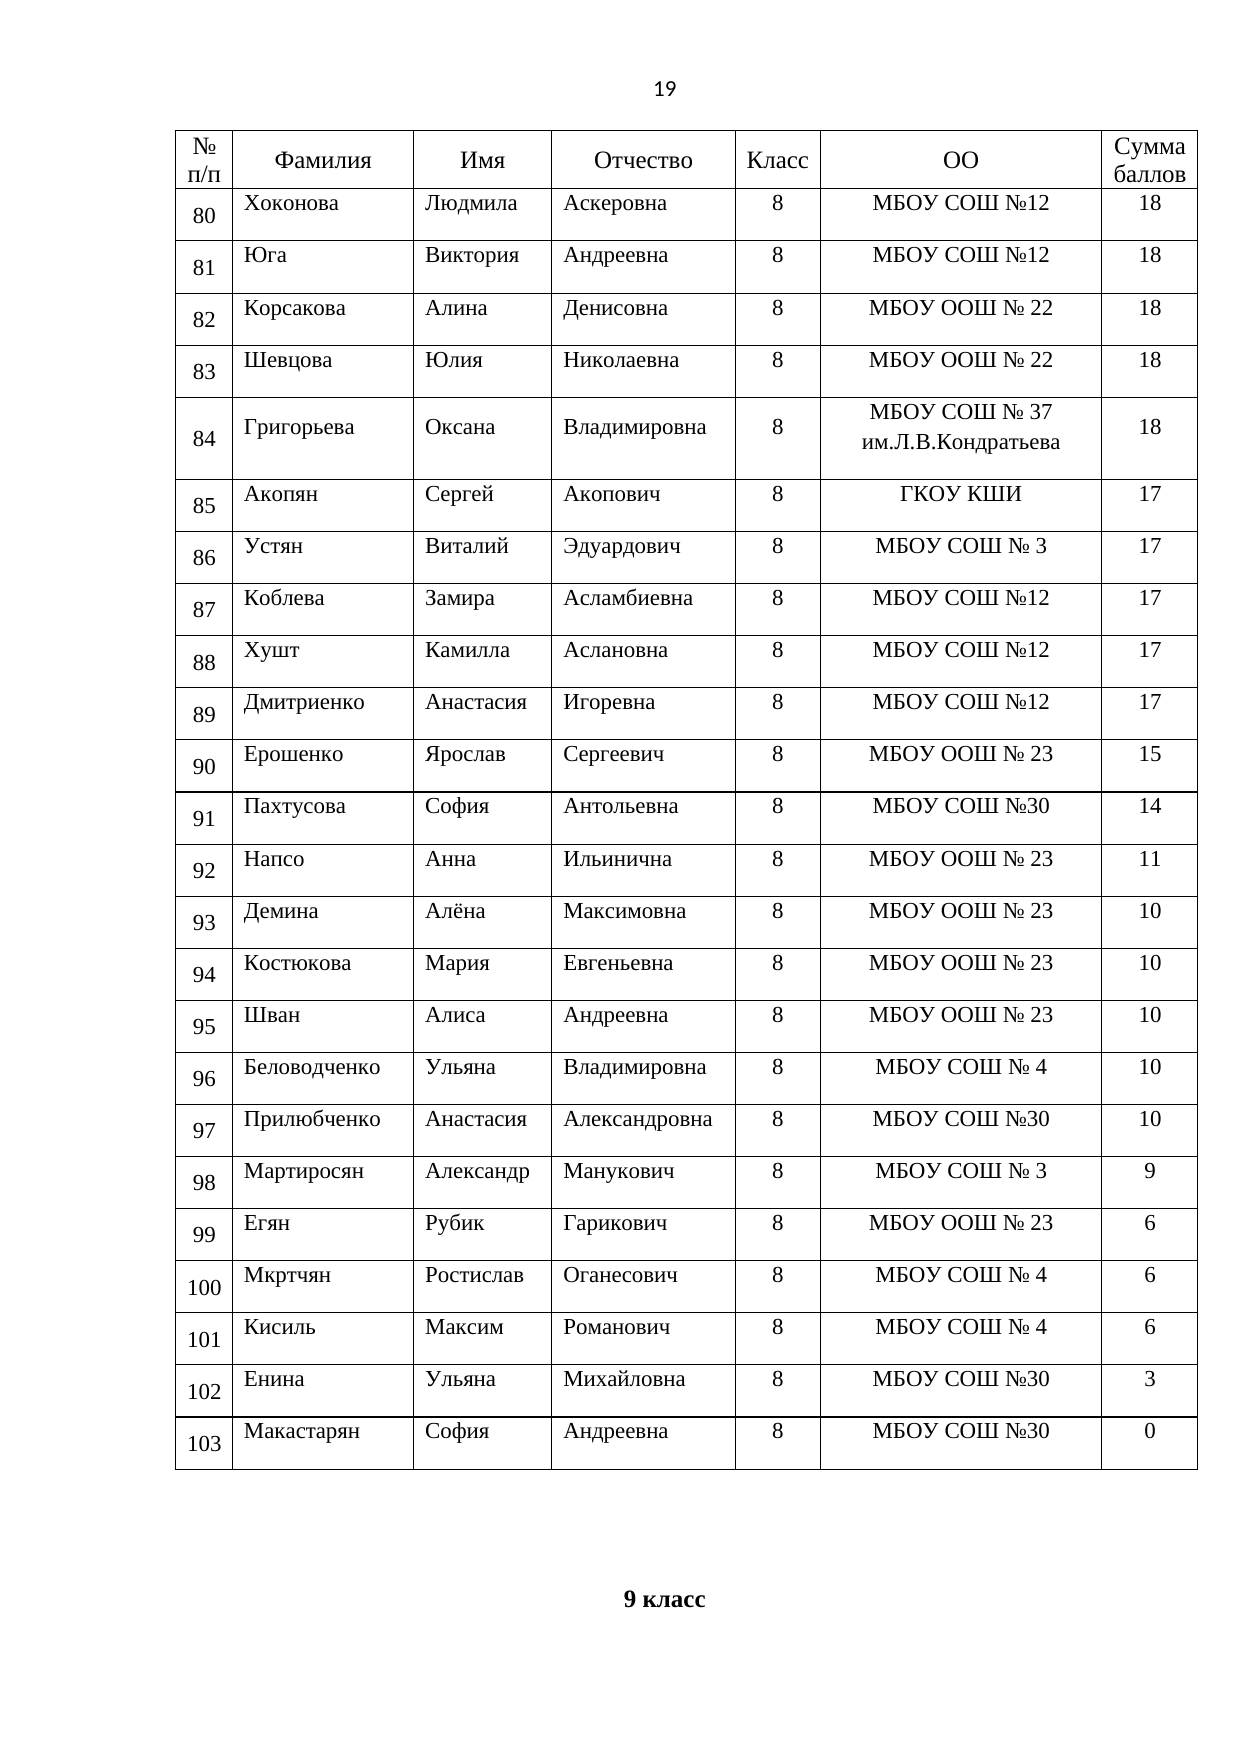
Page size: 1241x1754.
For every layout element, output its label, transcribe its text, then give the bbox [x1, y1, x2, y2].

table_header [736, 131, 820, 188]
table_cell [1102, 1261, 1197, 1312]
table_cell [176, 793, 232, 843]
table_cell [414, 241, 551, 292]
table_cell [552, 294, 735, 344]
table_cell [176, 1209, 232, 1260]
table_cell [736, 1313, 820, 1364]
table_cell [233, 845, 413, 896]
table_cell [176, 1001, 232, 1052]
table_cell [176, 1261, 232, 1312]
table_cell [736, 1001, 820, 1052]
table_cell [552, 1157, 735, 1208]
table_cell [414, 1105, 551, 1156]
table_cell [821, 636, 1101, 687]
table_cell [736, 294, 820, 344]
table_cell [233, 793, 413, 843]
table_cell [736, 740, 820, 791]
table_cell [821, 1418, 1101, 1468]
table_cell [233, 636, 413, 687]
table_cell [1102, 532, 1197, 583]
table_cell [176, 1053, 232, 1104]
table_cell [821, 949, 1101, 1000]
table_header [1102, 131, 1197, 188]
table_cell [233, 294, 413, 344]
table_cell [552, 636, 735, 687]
text 9 класс [177, 1584, 1152, 1613]
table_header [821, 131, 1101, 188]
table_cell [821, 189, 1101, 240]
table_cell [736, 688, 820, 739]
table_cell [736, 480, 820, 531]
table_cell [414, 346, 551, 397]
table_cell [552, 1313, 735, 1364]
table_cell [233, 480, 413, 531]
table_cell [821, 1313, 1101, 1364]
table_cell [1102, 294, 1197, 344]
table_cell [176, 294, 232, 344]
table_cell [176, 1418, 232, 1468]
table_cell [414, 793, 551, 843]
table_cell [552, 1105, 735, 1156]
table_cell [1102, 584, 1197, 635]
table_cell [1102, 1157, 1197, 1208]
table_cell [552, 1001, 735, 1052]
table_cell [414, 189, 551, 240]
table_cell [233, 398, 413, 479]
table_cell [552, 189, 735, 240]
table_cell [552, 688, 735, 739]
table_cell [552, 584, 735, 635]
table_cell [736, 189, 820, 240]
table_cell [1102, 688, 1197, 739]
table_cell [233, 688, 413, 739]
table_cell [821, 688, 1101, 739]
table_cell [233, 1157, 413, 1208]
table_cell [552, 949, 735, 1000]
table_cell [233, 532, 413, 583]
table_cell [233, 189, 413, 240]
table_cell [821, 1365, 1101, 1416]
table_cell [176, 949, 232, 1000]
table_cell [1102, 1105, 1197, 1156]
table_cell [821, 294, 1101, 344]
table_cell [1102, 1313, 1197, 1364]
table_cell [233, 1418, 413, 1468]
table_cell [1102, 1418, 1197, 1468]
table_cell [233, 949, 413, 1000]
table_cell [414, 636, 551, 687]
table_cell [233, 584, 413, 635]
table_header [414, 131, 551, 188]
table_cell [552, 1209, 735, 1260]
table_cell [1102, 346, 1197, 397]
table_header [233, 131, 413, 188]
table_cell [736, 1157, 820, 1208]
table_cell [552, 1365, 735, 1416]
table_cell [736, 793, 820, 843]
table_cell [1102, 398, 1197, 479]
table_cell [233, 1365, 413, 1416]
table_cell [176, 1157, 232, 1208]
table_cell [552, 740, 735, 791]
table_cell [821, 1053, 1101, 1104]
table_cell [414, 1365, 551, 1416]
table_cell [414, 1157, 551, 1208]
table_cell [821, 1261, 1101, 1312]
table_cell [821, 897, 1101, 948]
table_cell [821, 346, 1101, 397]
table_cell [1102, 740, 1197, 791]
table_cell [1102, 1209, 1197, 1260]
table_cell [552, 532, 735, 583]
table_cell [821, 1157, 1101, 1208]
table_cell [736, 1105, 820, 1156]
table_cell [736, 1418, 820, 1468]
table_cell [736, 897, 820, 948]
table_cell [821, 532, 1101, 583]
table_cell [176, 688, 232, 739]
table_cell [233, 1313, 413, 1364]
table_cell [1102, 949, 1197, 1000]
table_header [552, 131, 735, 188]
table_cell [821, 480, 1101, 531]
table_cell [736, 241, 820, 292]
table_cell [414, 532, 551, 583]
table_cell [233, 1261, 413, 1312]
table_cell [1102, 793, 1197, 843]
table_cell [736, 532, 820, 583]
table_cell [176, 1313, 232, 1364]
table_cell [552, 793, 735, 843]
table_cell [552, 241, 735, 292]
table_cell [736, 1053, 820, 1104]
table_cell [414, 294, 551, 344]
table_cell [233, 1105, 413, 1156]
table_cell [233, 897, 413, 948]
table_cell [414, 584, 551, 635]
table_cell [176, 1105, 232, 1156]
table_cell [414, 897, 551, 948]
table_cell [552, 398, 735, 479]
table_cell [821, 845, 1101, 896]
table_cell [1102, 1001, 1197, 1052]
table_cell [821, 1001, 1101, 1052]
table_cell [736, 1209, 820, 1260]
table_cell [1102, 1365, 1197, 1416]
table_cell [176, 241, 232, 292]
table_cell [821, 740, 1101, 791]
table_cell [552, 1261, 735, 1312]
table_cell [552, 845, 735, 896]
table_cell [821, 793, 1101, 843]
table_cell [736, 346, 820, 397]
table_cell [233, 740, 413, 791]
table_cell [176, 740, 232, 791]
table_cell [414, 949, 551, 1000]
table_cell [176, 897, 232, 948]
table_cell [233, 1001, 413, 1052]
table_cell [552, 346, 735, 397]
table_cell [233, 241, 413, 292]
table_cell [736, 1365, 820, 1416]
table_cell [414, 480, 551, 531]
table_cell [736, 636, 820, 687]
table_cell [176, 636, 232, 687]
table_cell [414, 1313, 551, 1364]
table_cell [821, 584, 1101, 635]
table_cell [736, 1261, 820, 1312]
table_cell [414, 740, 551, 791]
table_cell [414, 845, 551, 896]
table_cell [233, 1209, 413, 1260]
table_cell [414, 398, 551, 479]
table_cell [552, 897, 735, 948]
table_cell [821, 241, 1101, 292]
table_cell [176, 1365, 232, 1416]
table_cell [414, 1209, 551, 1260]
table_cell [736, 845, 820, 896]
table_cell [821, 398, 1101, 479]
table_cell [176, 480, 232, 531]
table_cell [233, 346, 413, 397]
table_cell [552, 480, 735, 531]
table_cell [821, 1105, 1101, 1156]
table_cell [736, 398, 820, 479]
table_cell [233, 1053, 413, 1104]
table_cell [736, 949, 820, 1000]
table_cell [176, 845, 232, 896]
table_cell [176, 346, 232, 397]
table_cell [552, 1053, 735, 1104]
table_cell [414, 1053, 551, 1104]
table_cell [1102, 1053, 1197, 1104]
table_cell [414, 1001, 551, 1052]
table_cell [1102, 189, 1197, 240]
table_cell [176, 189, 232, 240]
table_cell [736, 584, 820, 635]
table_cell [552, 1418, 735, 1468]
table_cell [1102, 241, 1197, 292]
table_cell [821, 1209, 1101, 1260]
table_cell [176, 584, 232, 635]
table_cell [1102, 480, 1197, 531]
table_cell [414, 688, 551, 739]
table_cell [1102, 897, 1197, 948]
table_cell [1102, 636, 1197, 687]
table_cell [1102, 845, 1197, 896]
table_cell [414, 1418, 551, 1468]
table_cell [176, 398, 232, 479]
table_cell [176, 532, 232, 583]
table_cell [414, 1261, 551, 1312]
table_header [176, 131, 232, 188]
